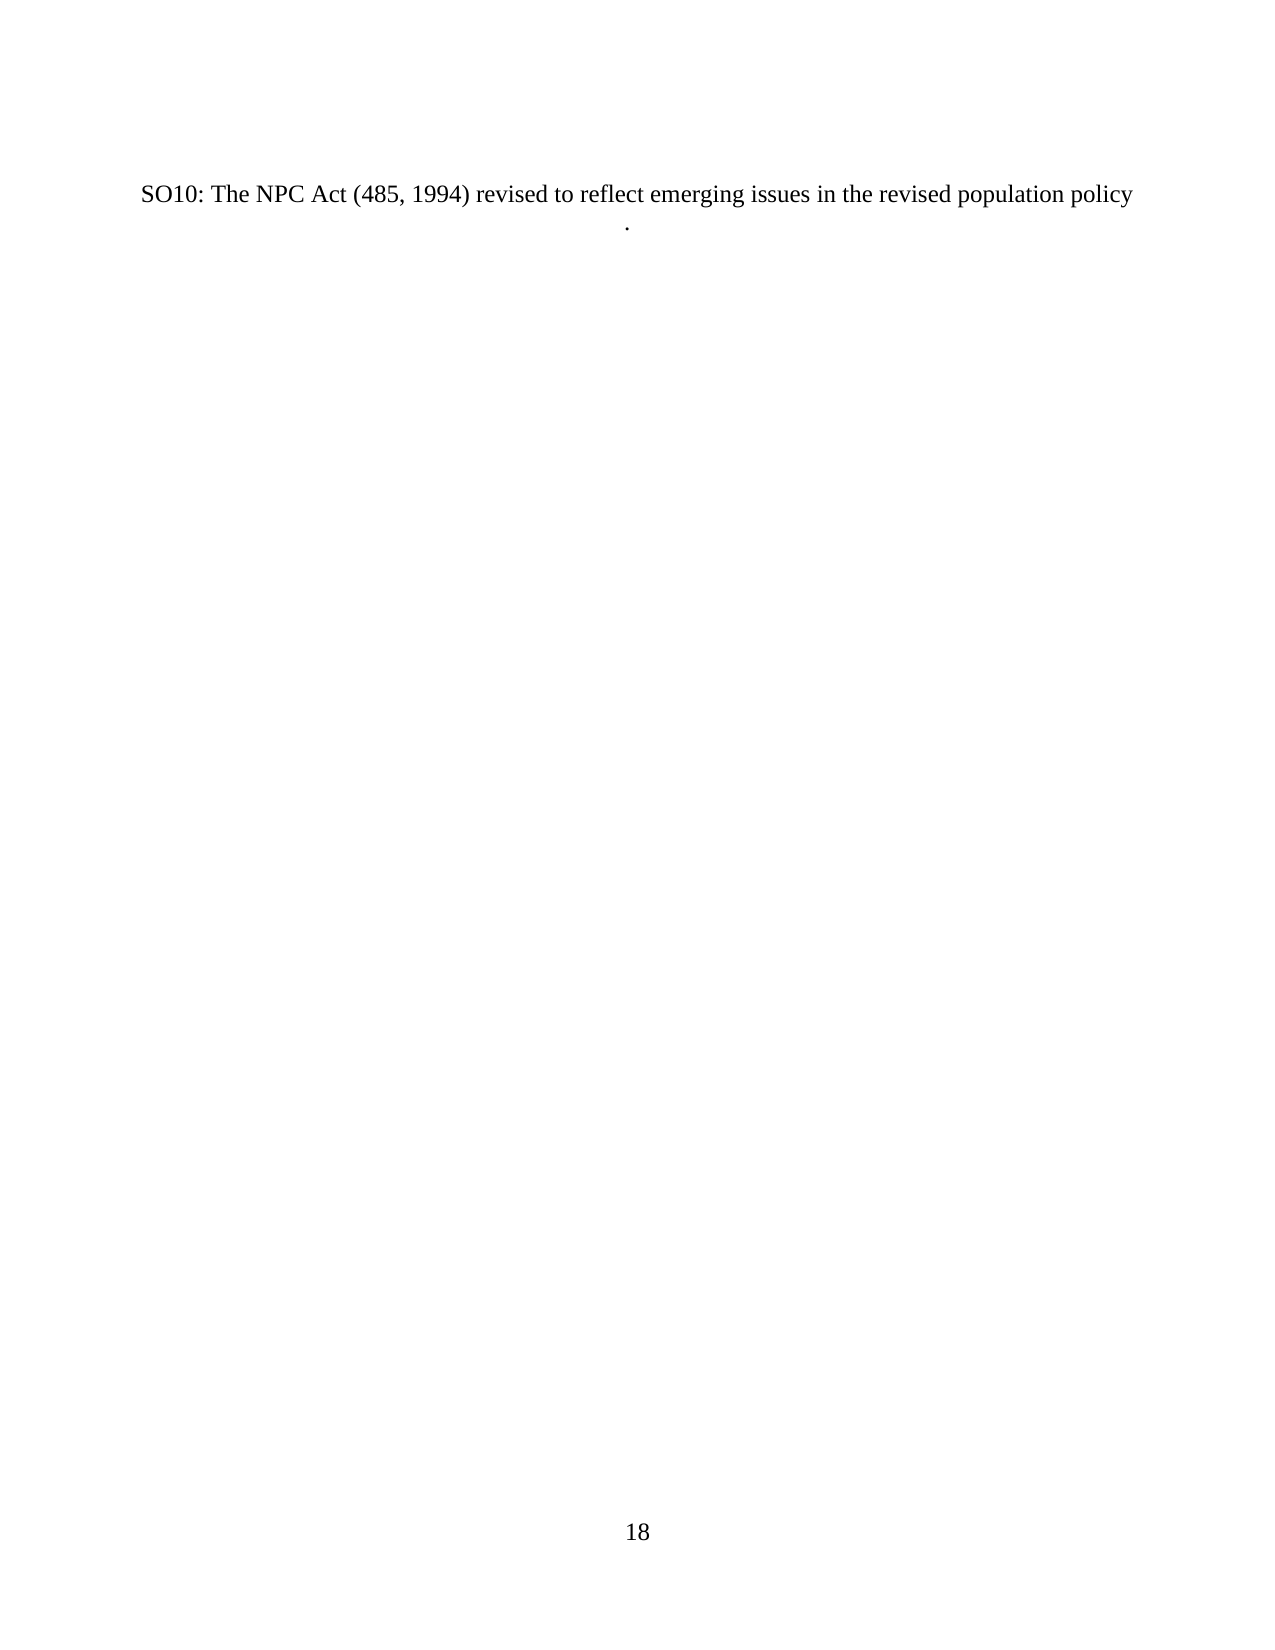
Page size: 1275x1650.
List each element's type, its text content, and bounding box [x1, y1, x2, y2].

text SO10: The NPC Act (485, 1994) revised to reflect emerging issues in the revised population policy emerging issues in the revised population policy. [141, 179, 1134, 236]
